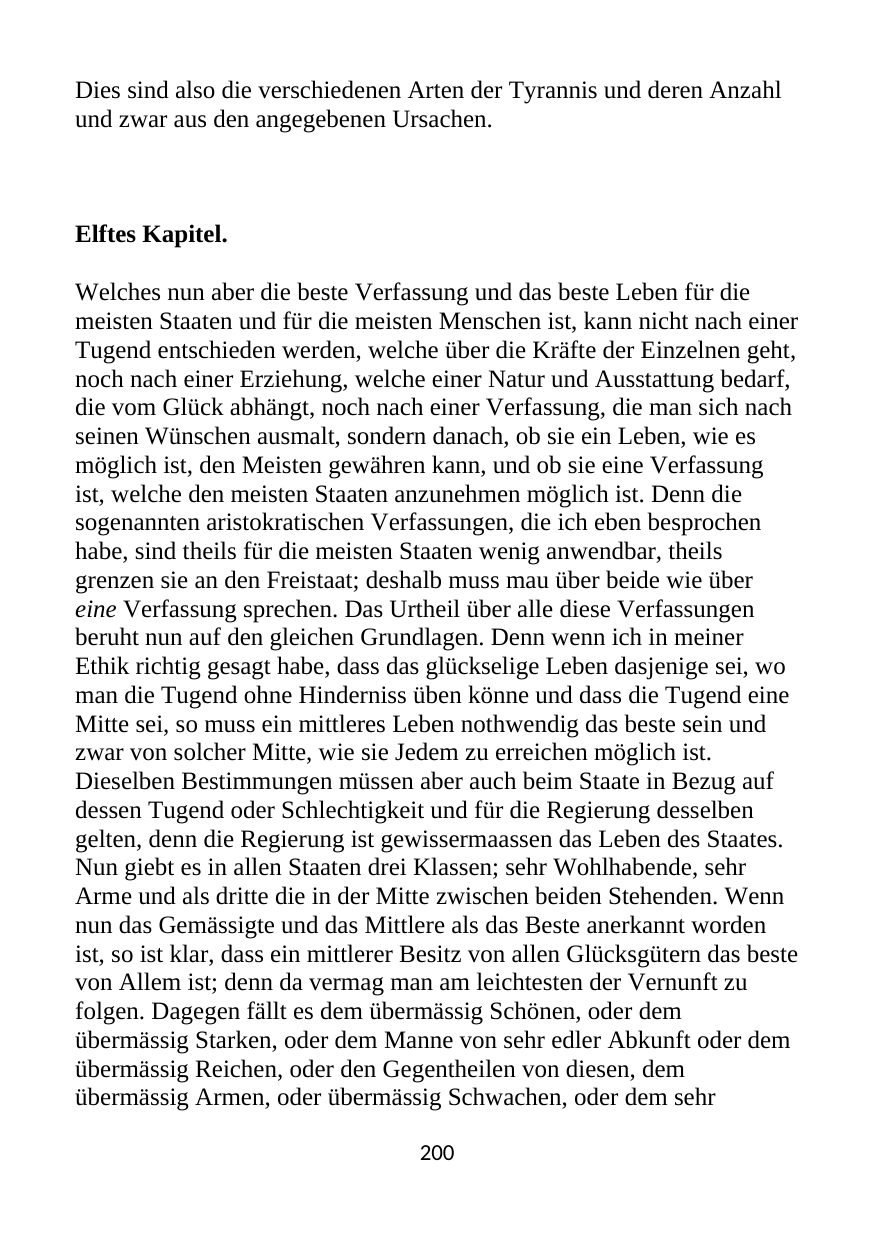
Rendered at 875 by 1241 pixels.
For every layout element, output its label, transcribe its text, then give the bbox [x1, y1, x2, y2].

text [75, 277, 799, 1111]
text Dies sind also die verschiedenen Arten der Tyrannis und deren Anzahl und zwar aus den angegebenen Ursachen. [75, 75, 799, 132]
subtitle Elftes Kapitel. [75, 219, 799, 248]
